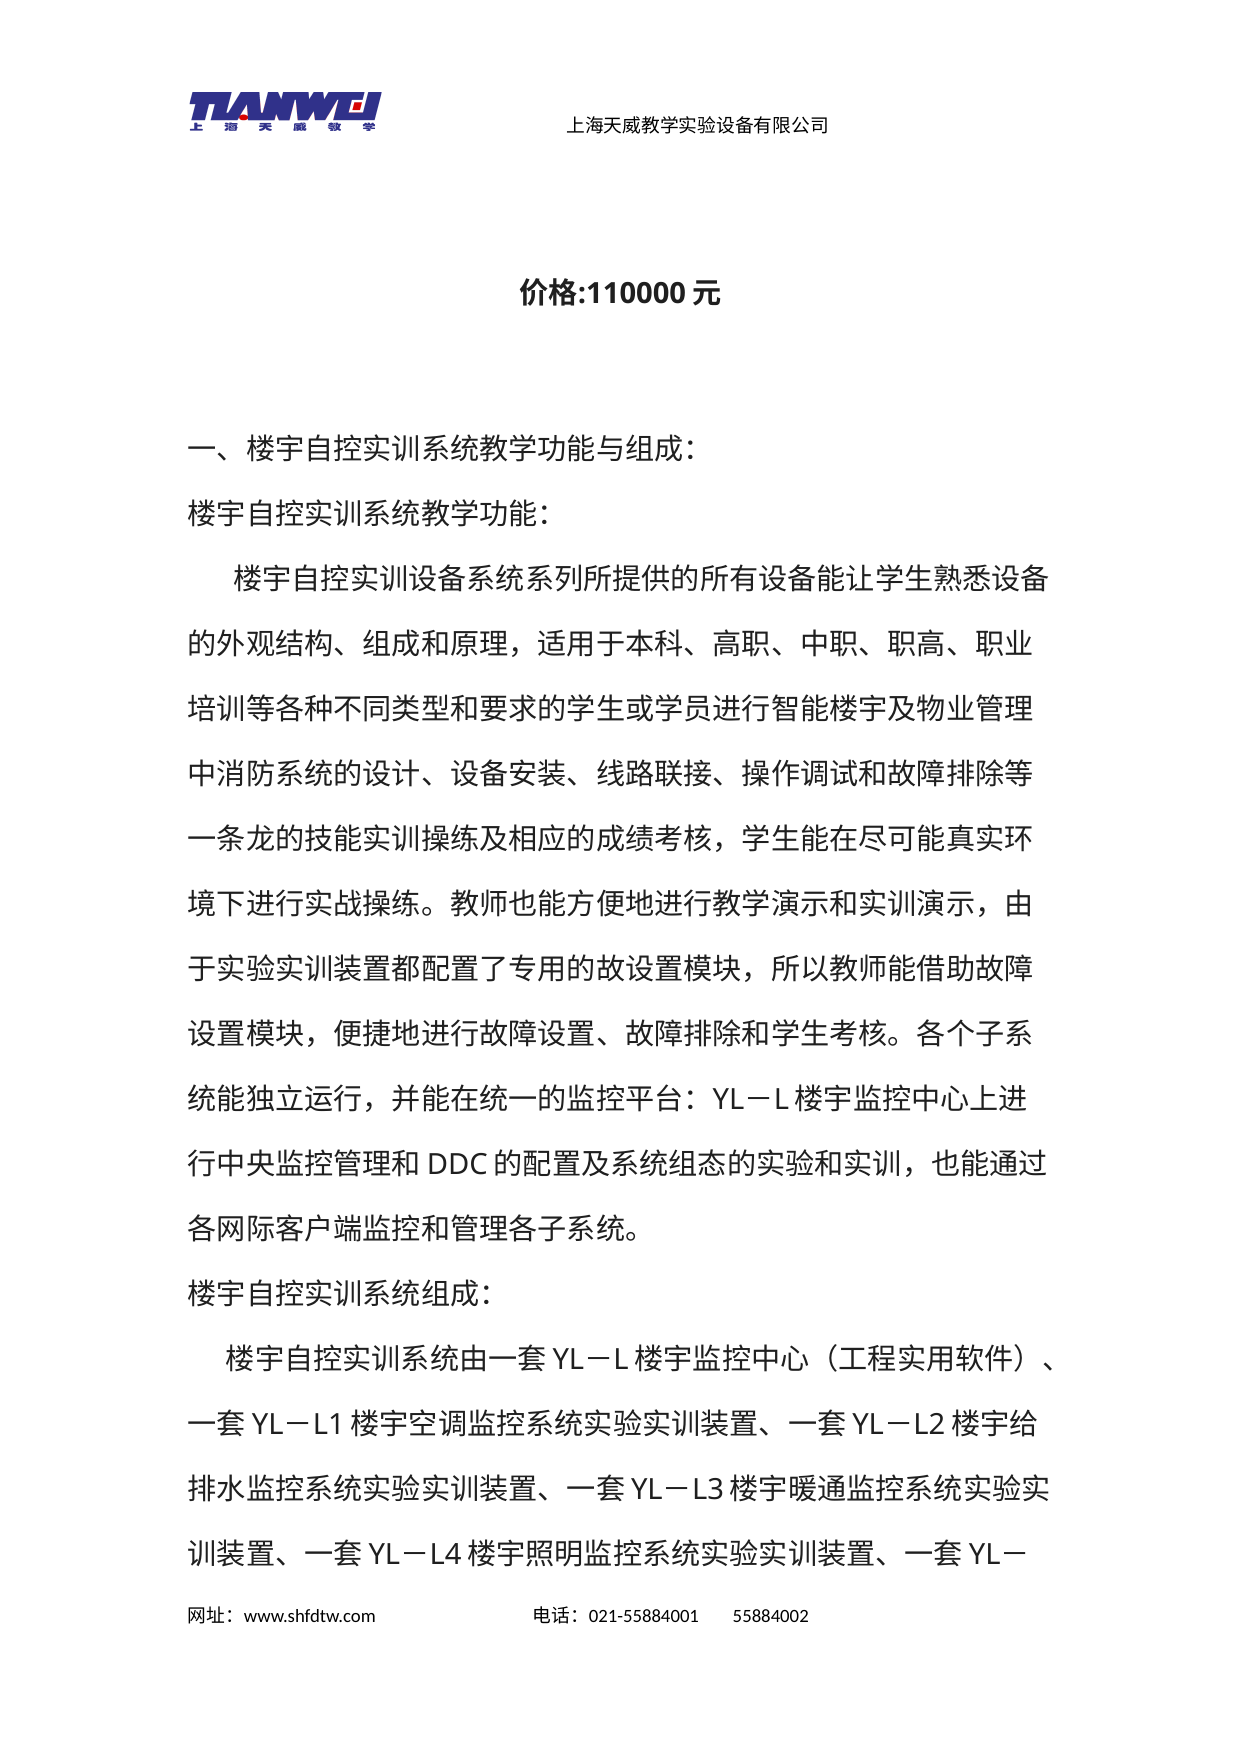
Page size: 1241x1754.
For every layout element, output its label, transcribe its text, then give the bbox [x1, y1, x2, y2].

text 价格:110000元 [187, 258, 1053, 323]
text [187, 349, 1053, 1584]
picture [187, 90, 385, 133]
